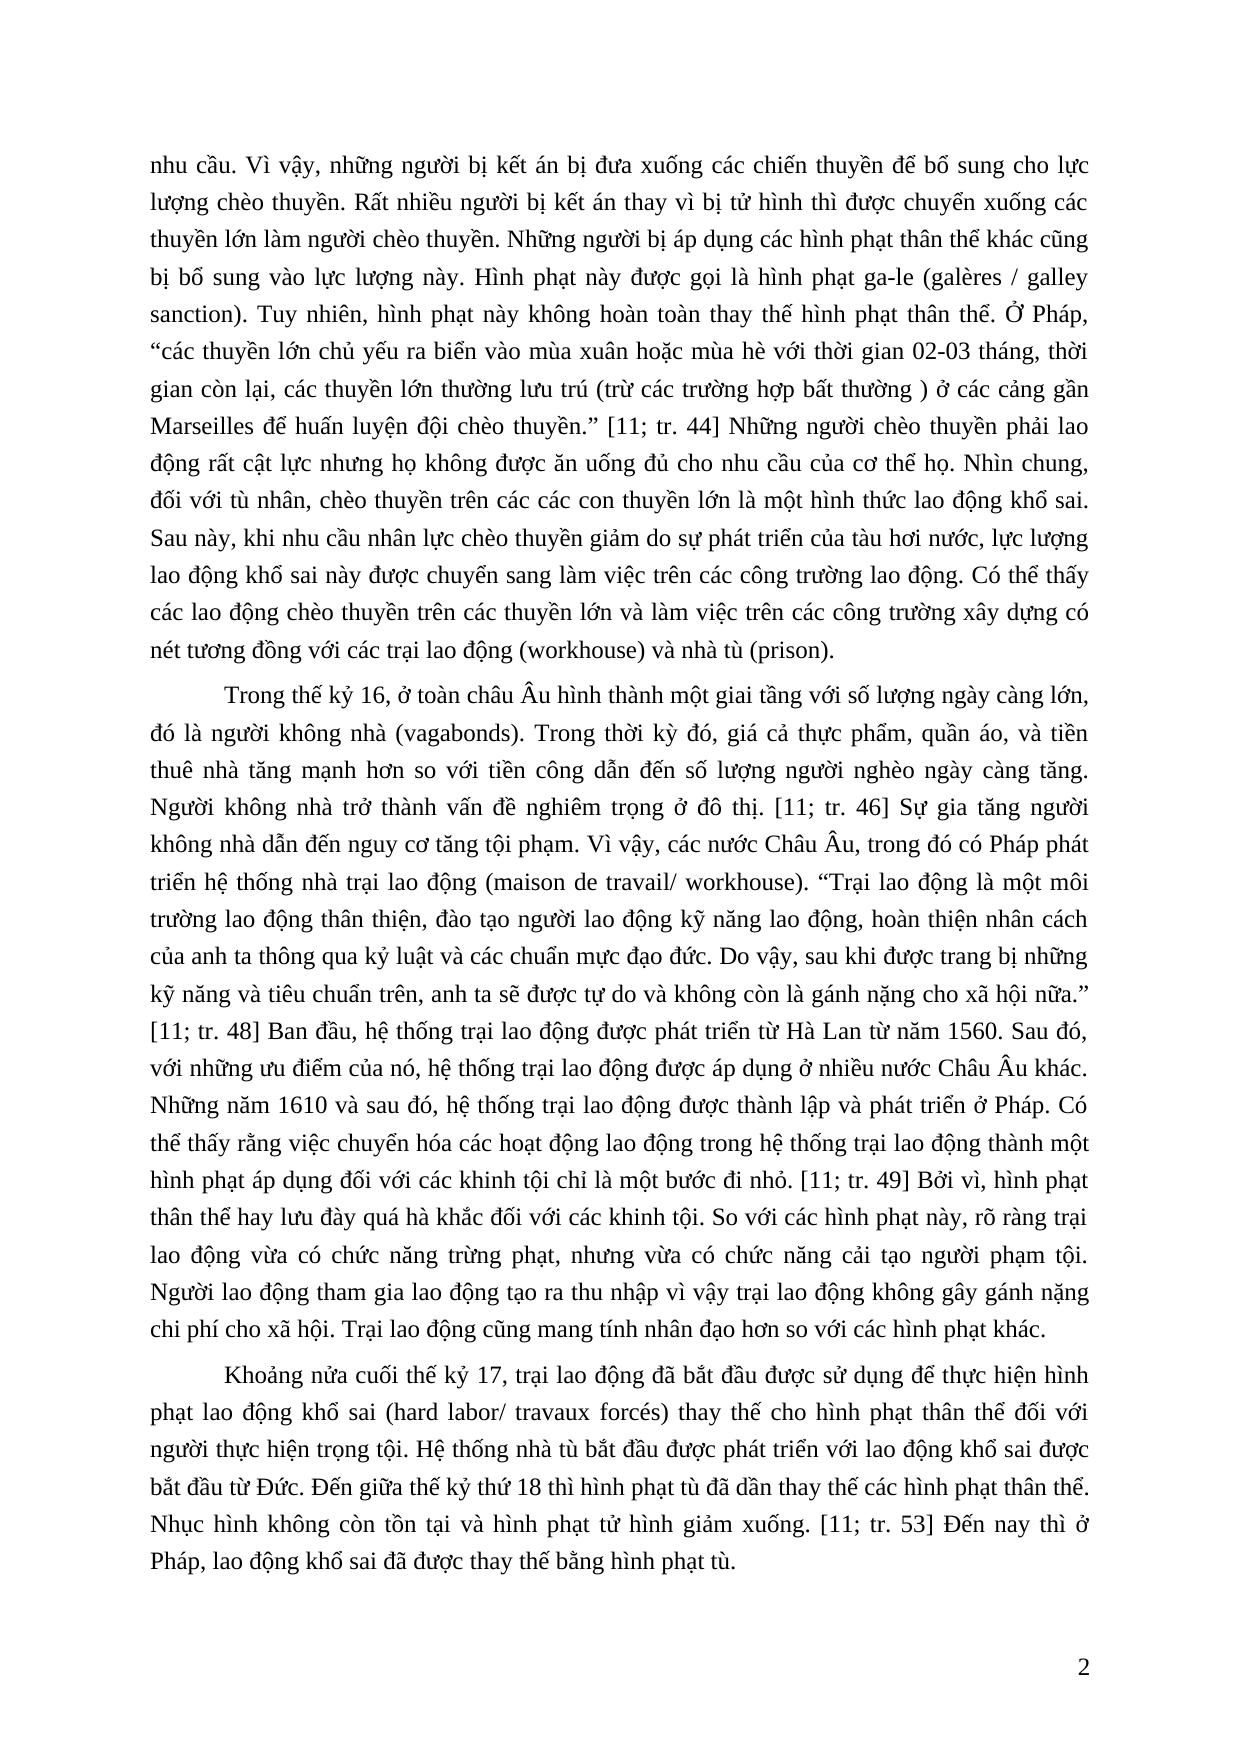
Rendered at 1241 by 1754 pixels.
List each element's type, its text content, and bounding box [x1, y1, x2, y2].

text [150, 150, 1090, 663]
text Trong thế kỷ 16, ở toàn châu Âu hình thành một giai tầng với số lượng ngày càng lớn, đó là người không nhà (vagabonds). Trong thời kỳ đó, giá cả thực phẩm, quần áo, và tiền thuê nhà tăng mạnh hơn so với tiền công dẫn đến số lượng người nghèo ngày càng tăng. Người không nhà trở thành vấn đề nghiêm trọng ở đô thị. [11; tr. 46] Sự gia tăng người không nhà dẫn đến nguy cơ tăng tội phạm. Vì vậy, các nước Châu Âu, trong đó có Pháp phát triển hệ thống nhà trại lao động (maison de travail/ workhouse). “Trại lao động là một môi trường lao động thân thiện, đào tạo người lao động kỹ năng lao động, hoàn thiện nhân cách của anh ta thông qua kỷ luật và các chuẩn mực đạo đức. Do vậy, sau khi được trang bị những kỹ năng và tiêu chuẩn trên, anh ta sẽ được tự do và không còn là gánh nặng cho xã hội nữa.” [11; tr. 48] Ban đầu, hệ thống trại lao động được phát triển từ Hà Lan từ năm 1560. Sau đó, với những ưu điểm của nó, hệ thống trại lao động được áp dụng ở nhiều nước Châu Âu khác. Những năm 1610 và sau đó, hệ thống trại lao động được thành lập và phát triển ở Pháp. Có thể thấy rằng việc chuyển hóa các hoạt động lao động trong hệ thống trại lao động thành một hình phạt áp dụng đối với các khinh tội chỉ là một bước đi nhỏ. [11; tr. 49] Bởi vì, hình phạt thân thể hay lưu đày quá hà khắc đối với các khinh tội. So với các hình phạt này, rõ ràng trại lao động vừa có chức năng trừng phạt, nhưng vừa có chức năng cải tạo người phạm tội. Người lao động tham gia lao động tạo ra thu nhập vì vậy trại lao động không gây gánh nặng chi phí cho xã hội. Trại lao động cũng mang tính nhân đạo hơn so với các hình phạt khác. [150, 680, 1090, 1343]
text Khoảng nửa cuối thế kỷ 17, trại lao động đã bắt đầu được sử dụng để thực hiện hình phạt lao động khổ sai (hard labor/ travaux forcés) thay thế cho hình phạt thân thể đối với người thực hiện trọng tội. Hệ thống nhà tù bắt đầu được phát triển với lao động khổ sai được bắt đầu từ Đức. Đến giữa thế kỷ thứ 18 thì hình phạt tù đã dần thay thế các hình phạt thân thể. Nhục hình không còn tồn tại và hình phạt tử hình giảm xuống. [11; tr. 53] Đến nay thì ở Pháp, lao động khổ sai đã được thay thế bằng hình phạt tù. [150, 1360, 1090, 1575]
